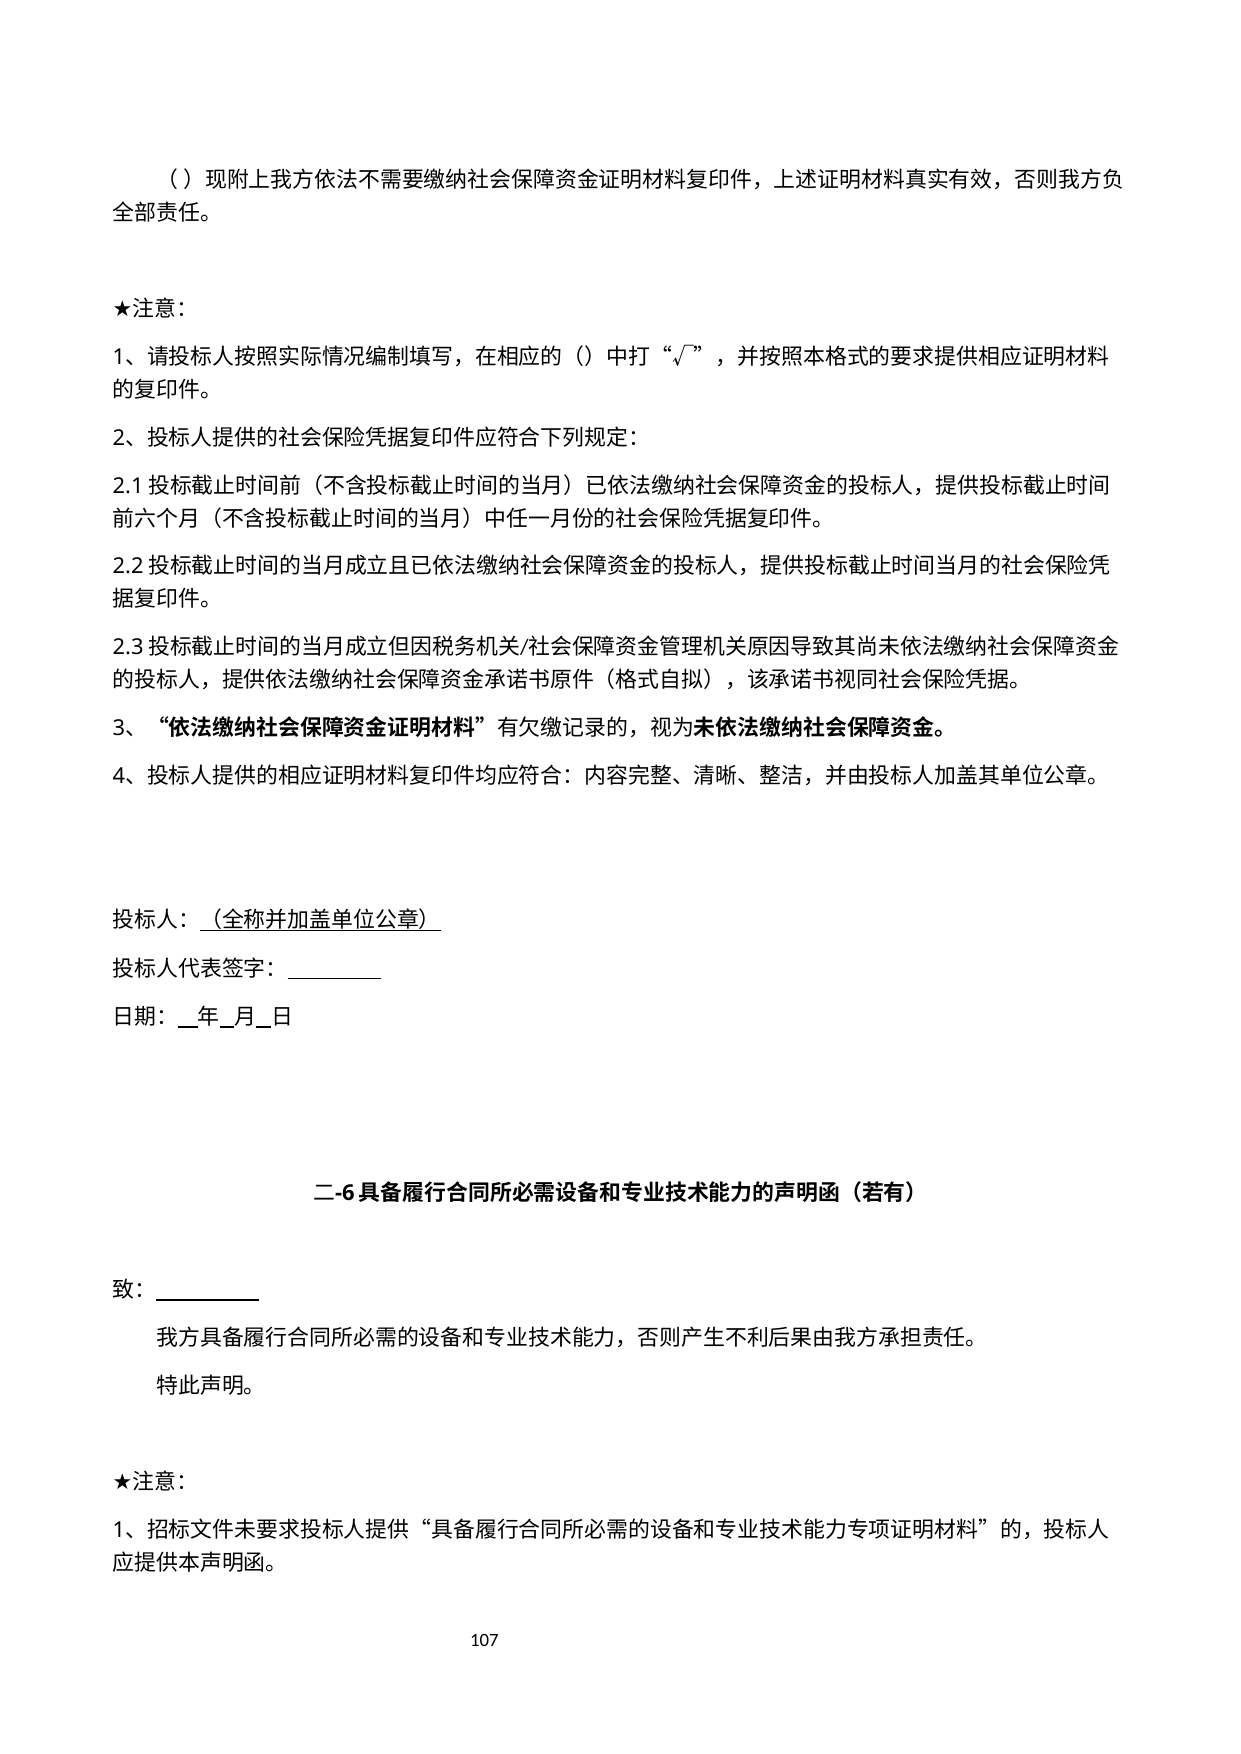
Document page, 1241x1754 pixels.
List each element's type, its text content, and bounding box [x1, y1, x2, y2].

text （ ）现附上我方依法不需要缴纳社会保障资金证明材料复印件，上述证明材料真实有效，否则我方负全部责任。 [112, 162, 1128, 227]
text 二-6具备履行合同所必需设备和专业技术能力的声明函（若有） [112, 1143, 1128, 1208]
text 4、投标人提供的相应证明材料复印件均应符合：内容完整、清晰、整洁，并由投标人加盖其单位公章。 [112, 758, 1128, 790]
text 1、招标文件未要求投标人提供“具备履行合同所必需的设备和专业技术能力专项证明材料”的，投标人应提供本声明函。 [112, 1512, 1128, 1577]
text 致： [112, 1271, 1128, 1304]
text ★注意： [112, 1464, 1128, 1496]
text 2.3投标截止时间的当月成立但因税务机关/社会保障资金管理机关原因导致其尚未依法缴纳社会保障资金的投标人，提供依法缴纳社会保障资金承诺书原件（格式自拟），该承诺书视同社会保险凭据。 [112, 629, 1128, 694]
text ★注意： [112, 291, 1128, 323]
text 1、请投标人按照实际情况编制填写，在相应的（）中打“√”，并按照本格式的要求提供相应证明材料的复印件。 [112, 339, 1128, 404]
text 特此声明。 [112, 1368, 1128, 1400]
text 3、“依法缴纳社会保障资金证明材料”有欠缴记录的，视为未依法缴纳社会保障资金。 [112, 709, 1128, 742]
text 2.1投标截止时间前（不含投标截止时间的当月）已依法缴纳社会保障资金的投标人，提供投标截止时间前六个月（不含投标截止时间的当月）中任一月份的社会保险凭据复印件。 [112, 468, 1128, 533]
text 2、投标人提供的社会保险凭据复印件应符合下列规定： [112, 419, 1128, 452]
text 投标人代表签字： [112, 950, 1128, 983]
text 2.2投标截止时间的当月成立且已依法缴纳社会保障资金的投标人，提供投标截止时间当月的社会保险凭据复印件。 [112, 548, 1128, 613]
text 投标人：（全称并加盖单位公章） [112, 902, 1128, 934]
text 我方具备履行合同所必需的设备和专业技术能力，否则产生不利后果由我方承担责任。 [112, 1319, 1128, 1352]
text 日期： 年 月 日 [112, 998, 1128, 1031]
